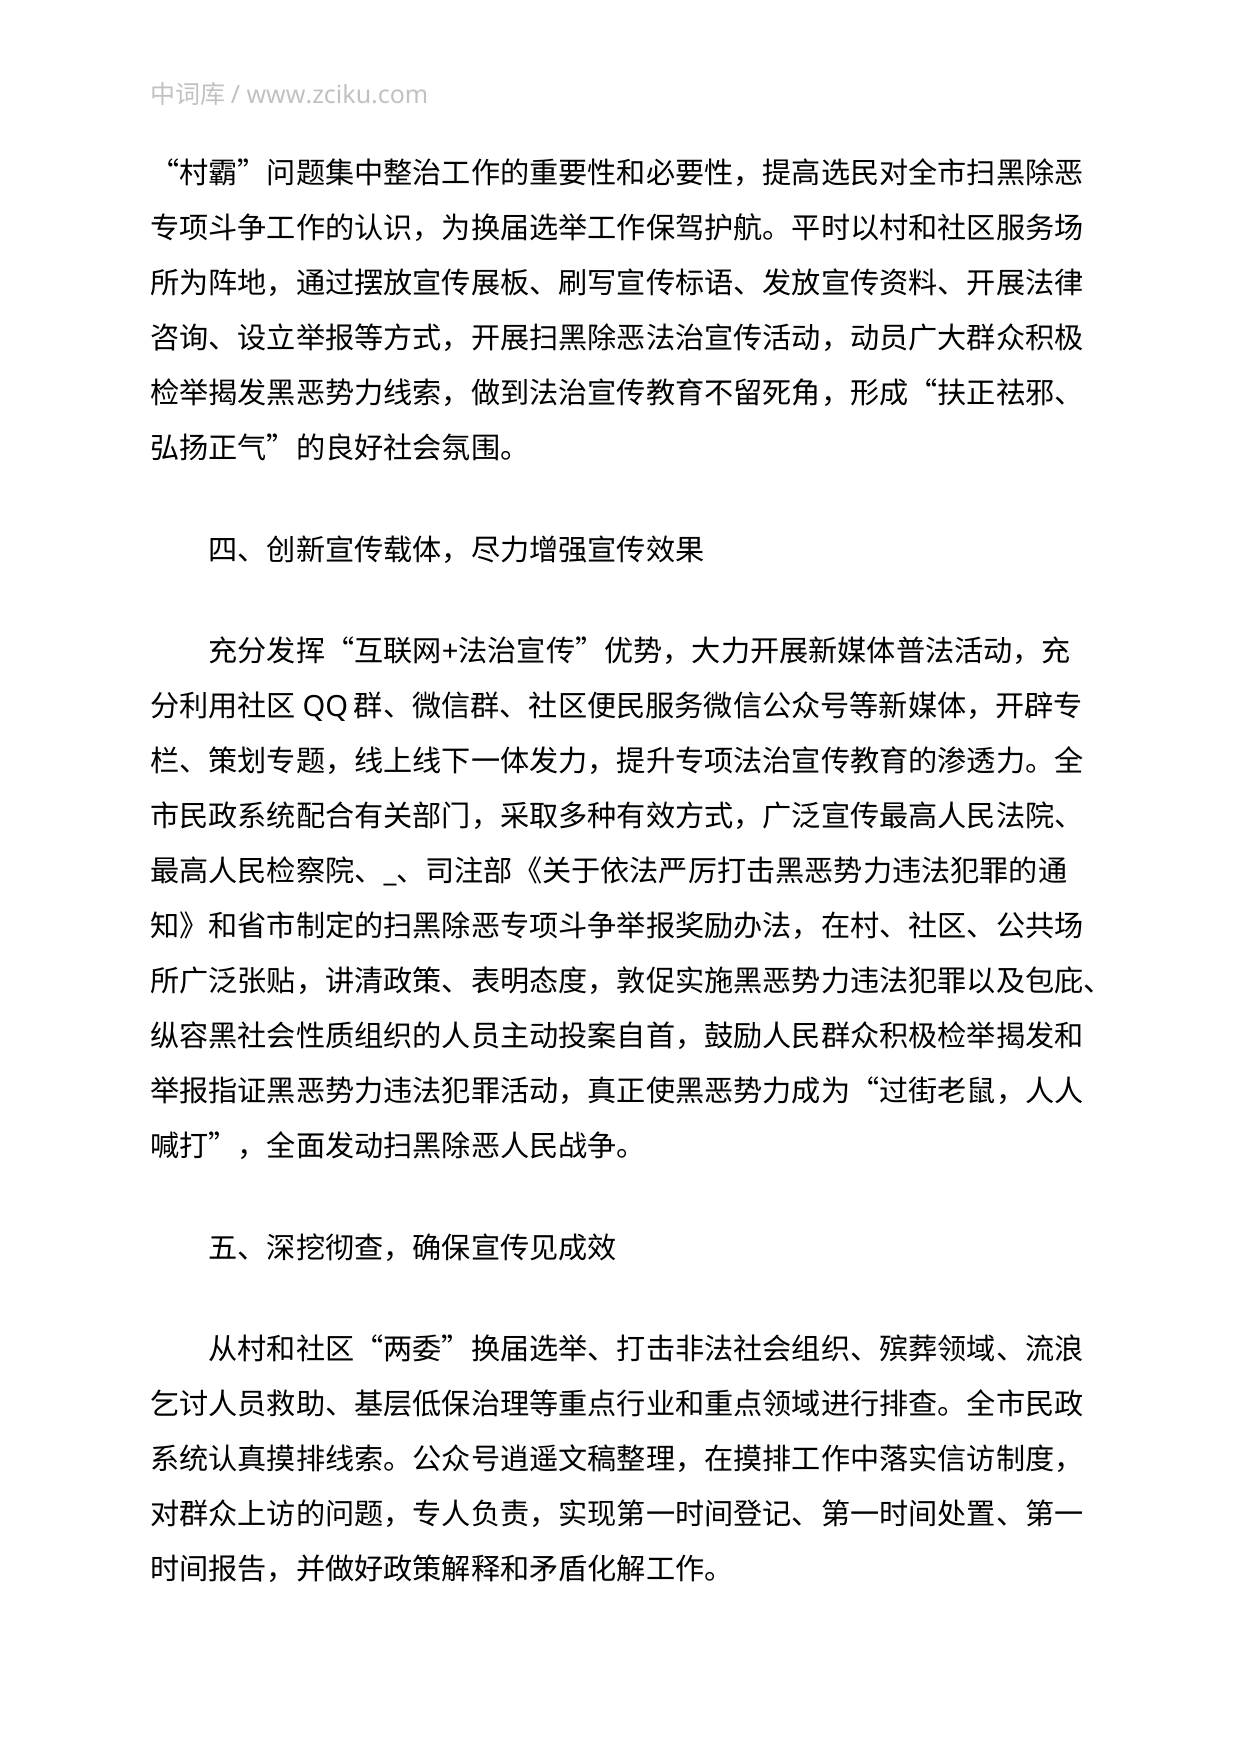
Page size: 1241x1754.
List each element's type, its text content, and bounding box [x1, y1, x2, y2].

text 五、深挖彻查，确保宣传见成效 [150, 1224, 1090, 1266]
text 充分发挥“互联网+法治宣传”优势，大力开展新媒体普法活动，充分利用社区 QQ群、微信群、社区便民服务微信公众号等新媒体，开辟专栏、策划专题，线上线下一体发力，提升专项法治宣传教育的渗透力。全市民政系统配合有关部门，采取多种有效方式，广泛宣传最高人民法院、最高人民检察院、_、司注部《关于依法严厉打击黑恶势力违法犯罪的通知》和省市制定的扫黑除恶专项斗争举报奖励办法，在村、社区、公共场所广泛张贴，讲清政策、表明态度，敦促实施黑恶势力违法犯罪以及包庇、纵容黑社会性质组织的人员主动投案自首，鼓励人民群众积极检举揭发和举报指证黑恶势力违法犯罪活动，真正使黑恶势力成为“过街老鼠，人人喊打”，全面发动扫黑除恶人民战争。 [150, 628, 1090, 1165]
text 四、创新宣传载体，尽力增强宣传效果 [150, 526, 1090, 568]
text 从村和社区“两委”换届选举、打击非法社会组织、殡葬领域、流浪乞讨人员救助、基层低保治理等重点行业和重点领域进行排查。全市民政系统认真摸排线索。公众号逍遥文稿整理，在摸排工作中落实信访制度，对群众上访的问题，专人负责，实现第一时间登记、第一时间处置、第一时间报告，并做好政策解释和矛盾化解工作。 [150, 1326, 1090, 1588]
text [150, 150, 1090, 467]
